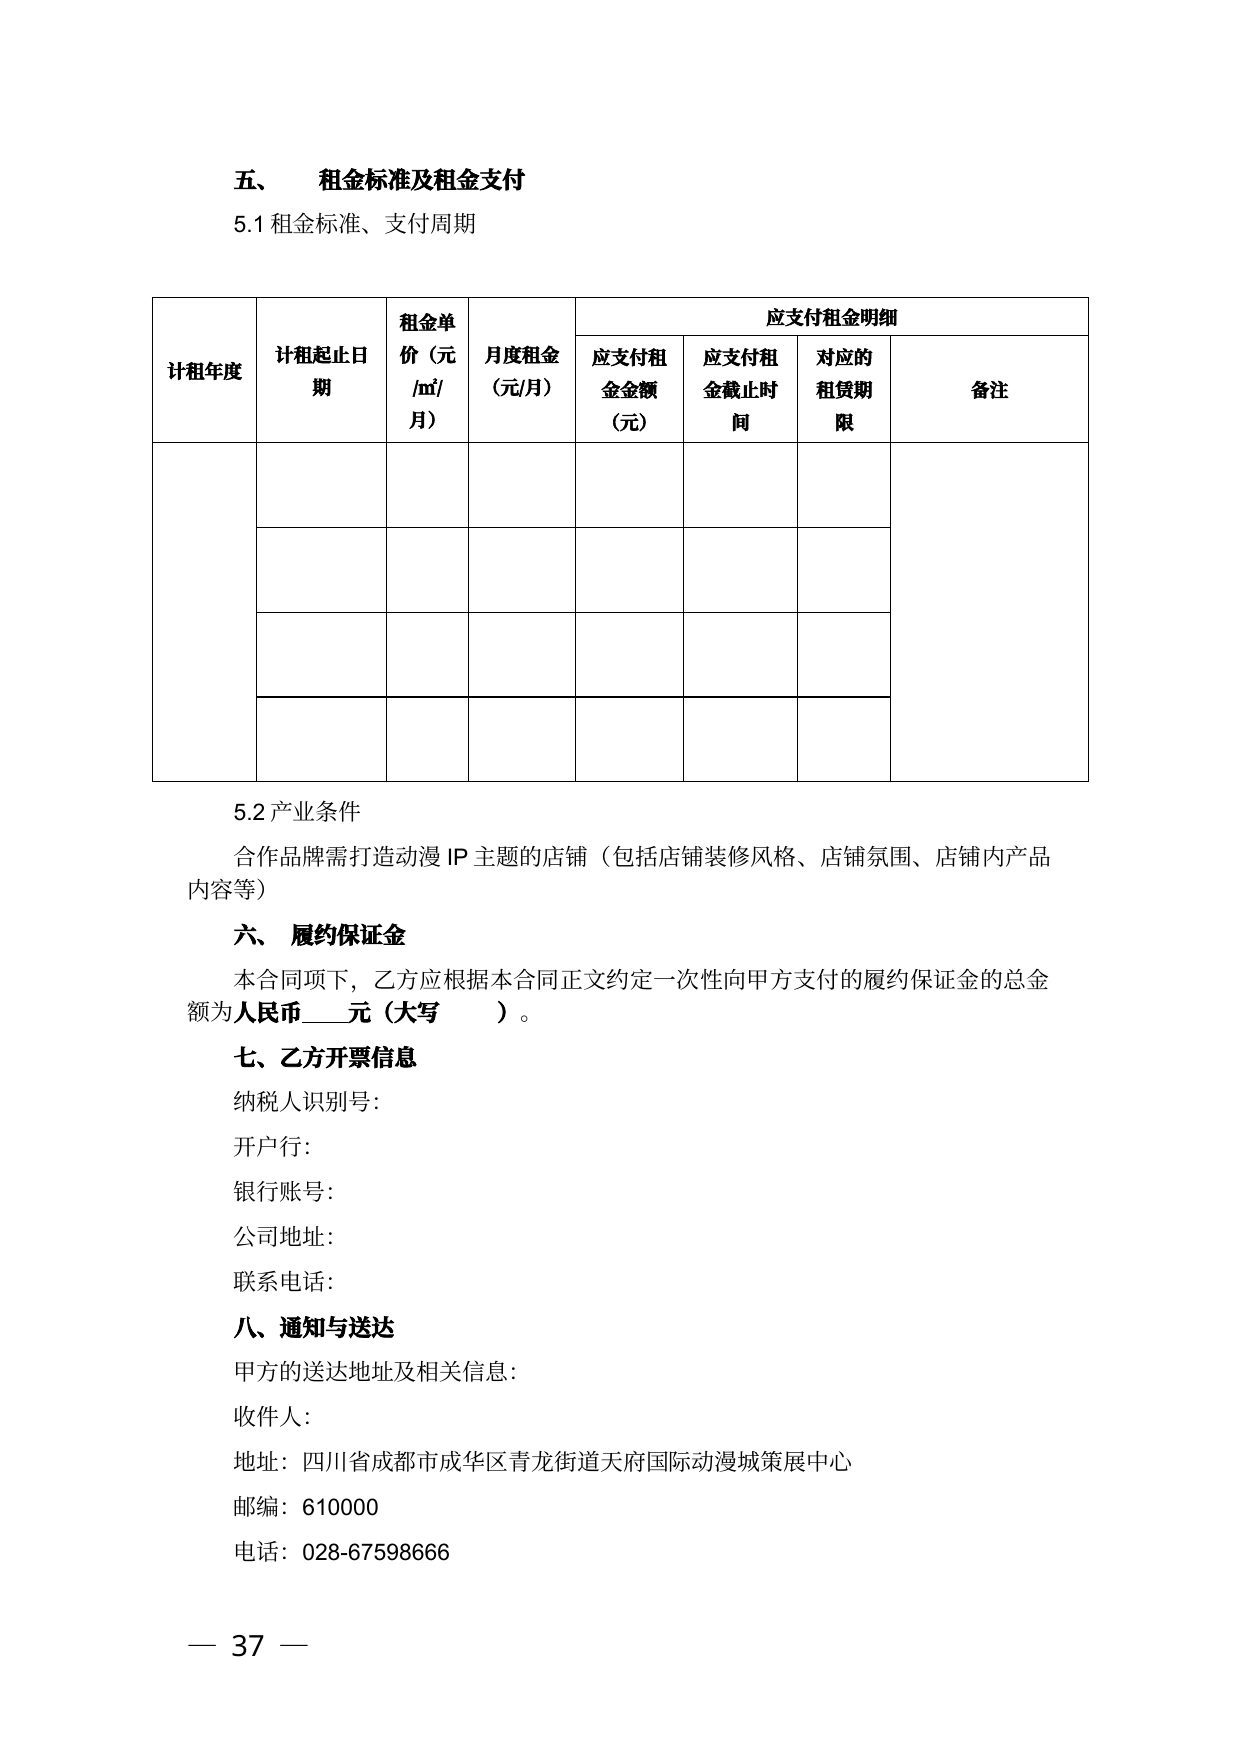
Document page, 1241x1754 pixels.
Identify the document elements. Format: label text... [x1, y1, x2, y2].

table_cell [798, 528, 890, 612]
table_cell [387, 613, 468, 696]
table_cell 应支付租金金额（元） [576, 336, 683, 442]
table_cell [891, 443, 1088, 781]
text 联系电话： [233, 1265, 1053, 1297]
table_cell [684, 698, 797, 781]
table_cell [257, 613, 386, 696]
text 本合同项下，乙方应根据本合同正文约定一次性向甲方支付的履约保证金的总金额为人民币 元（大写 ）。 [187, 962, 1053, 1027]
text 银行账号： [233, 1175, 1053, 1207]
list 5.1租金标准、支付周期 [187, 207, 1053, 239]
text 电话：028-67598666 [233, 1535, 1053, 1567]
table_header 计租起止日期 [257, 298, 386, 442]
table_cell 对应的租赁期限 [798, 336, 890, 442]
text 六、 履约保证金 [187, 917, 1053, 950]
table_cell [257, 698, 386, 781]
table_cell [576, 443, 683, 527]
text 七、乙方开票信息 [187, 1040, 1053, 1072]
table_cell 备注 [891, 336, 1088, 442]
table_cell [469, 528, 575, 612]
table_cell 应支付租金截止时间 [684, 336, 797, 442]
text 邮编：610000 [187, 1490, 1053, 1522]
table_cell [798, 613, 890, 696]
list 合作品牌需打造动漫IP主题的店铺（包括店铺装修风格、店铺氛围、店铺内产品内容等） [187, 840, 1053, 905]
table_cell [798, 443, 890, 527]
table_cell [387, 528, 468, 612]
list 5.2产业条件 [187, 795, 1053, 827]
table_cell [576, 613, 683, 696]
table_cell [153, 443, 256, 781]
text 公司地址： [233, 1220, 1053, 1252]
table_cell [684, 613, 797, 696]
text 收件人： [233, 1400, 1053, 1432]
text 八、通知与送达 [187, 1310, 1053, 1342]
table_header 月度租金（元/月） [469, 298, 575, 442]
table_cell [469, 613, 575, 696]
table_cell [684, 443, 797, 527]
table_cell [576, 528, 683, 612]
list 租金标准及租金支付 [187, 162, 1053, 194]
text 纳税人识别号： [233, 1085, 1053, 1117]
table_cell [576, 698, 683, 781]
text 甲方的送达地址及相关信息： [233, 1355, 1053, 1387]
table_cell [684, 528, 797, 612]
table_header 计租年度 [153, 298, 256, 442]
text 开户行： [233, 1130, 1053, 1162]
table_cell [387, 443, 468, 527]
table_cell [798, 698, 890, 781]
table_cell [257, 528, 386, 612]
table_header 应支付租金明细 [576, 298, 1088, 335]
text 地址：四川省成都市成华区青龙街道天府国际动漫城策展中心 [233, 1445, 1053, 1477]
table_cell [257, 443, 386, 527]
table_cell [469, 698, 575, 781]
table_cell [387, 698, 468, 781]
table_header 租金单价（元/㎡/月） [387, 298, 468, 442]
table_cell [469, 443, 575, 527]
